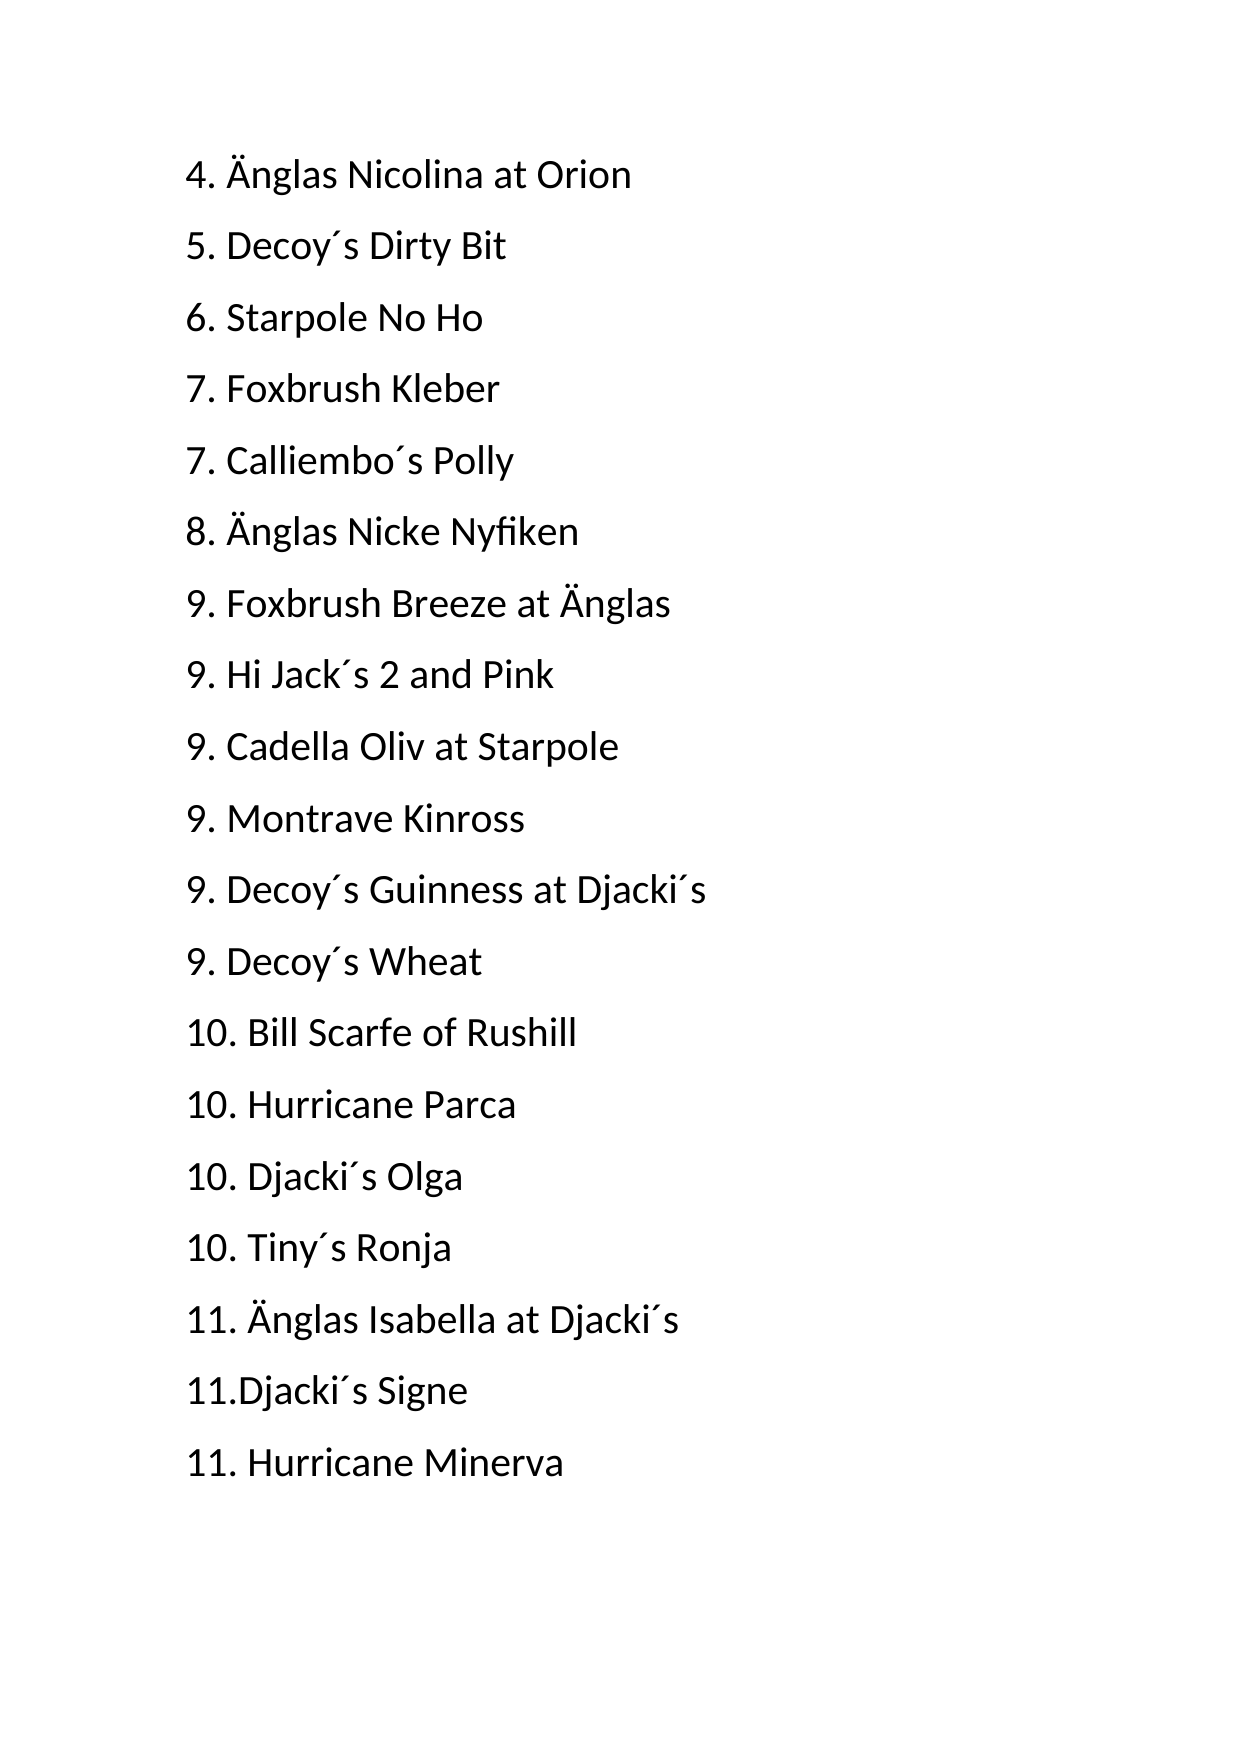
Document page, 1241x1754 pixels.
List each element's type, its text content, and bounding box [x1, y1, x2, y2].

text 7. Calliembo´s Polly [185, 434, 1093, 485]
text 10. Tiny´s Ronja [185, 1221, 1093, 1272]
text 11.Djacki´s Signe [185, 1364, 1093, 1415]
text 9. Montrave Kinross [185, 792, 1093, 842]
text 10. Bill Scarfe of Rushill [185, 1006, 1093, 1057]
text 8. Änglas Nicke Nyfiken [185, 505, 1093, 556]
text 9. Cadella Oliv at Starpole [185, 720, 1093, 771]
text 4. Änglas Nicolina at Orion [185, 148, 1093, 198]
text 9. Hi Jack´s 2 and Pink [185, 648, 1093, 699]
text 5. Decoy´s Dirty Bit [185, 219, 1093, 270]
text 10. Djacki´s Olga [185, 1149, 1093, 1200]
text 7. Foxbrush Kleber [185, 362, 1093, 413]
text 9. Decoy´s Guinness at Djacki´s [185, 863, 1093, 914]
text 11. Änglas Isabella at Djacki´s [185, 1293, 1093, 1343]
text 10. Hurricane Parca [185, 1078, 1093, 1129]
text 9. Foxbrush Breeze at Änglas [185, 577, 1093, 628]
text 9. Decoy´s Wheat [185, 935, 1093, 986]
text 11. Hurricane Minerva [185, 1436, 1093, 1487]
text 6. Starpole No Ho [185, 291, 1093, 342]
